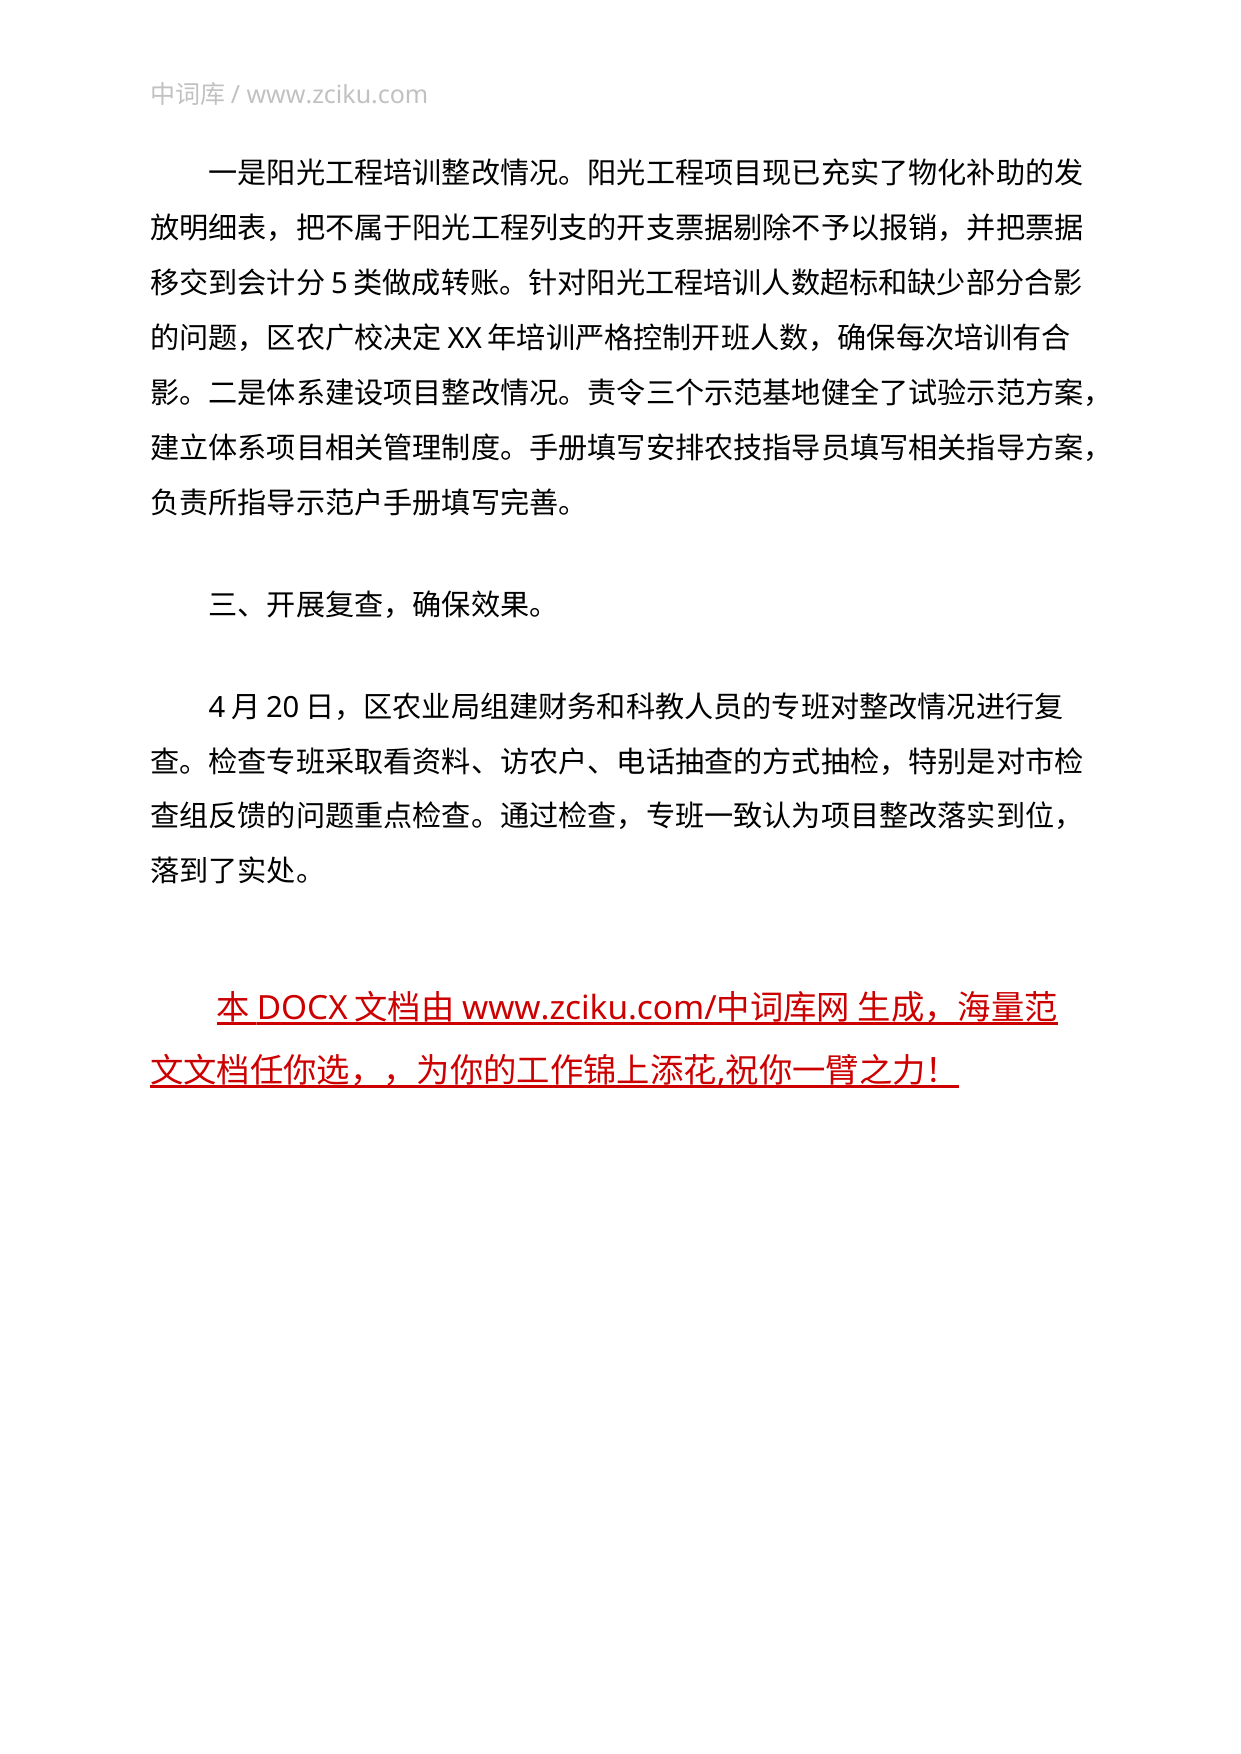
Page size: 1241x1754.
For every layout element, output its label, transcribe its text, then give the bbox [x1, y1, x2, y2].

text 一是阳光工程培训整改情况。阳光工程项目现已充实了物化补助的发放明细表，把不属于阳光工程列支的开支票据剔除不予以报销，并把票据移交到会计分5类做成转账。针对阳光工程培训人数超标和缺少部分合影的问题，区农广校决定XX年培训严格控制开班人数，确保每次培训有合影。二是体系建设项目整改情况。责令三个示范基地健全了试验示范方案，建立体系项目相关管理制度。手册填写安排农技指导员填写相关指导方案，负责所指导示范户手册填写完善。 [150, 150, 1090, 522]
text 本DOCX文档由 www.zciku.com/中词库网 生成，海量范文文档任你选，，为你的工作锦上添花,祝你一臂之力！ [150, 981, 1090, 1092]
text 三、开展复查，确保效果。 [150, 581, 1090, 624]
text 4月20日，区农业局组建财务和科教人员的专班对整改情况进行复查。检查专班采取看资料、访农户、电话抽查的方式抽检，特别是对市检查组反馈的问题重点检查。通过检查，专班一致认为项目整改落实到位，落到了实处。 [150, 683, 1090, 890]
